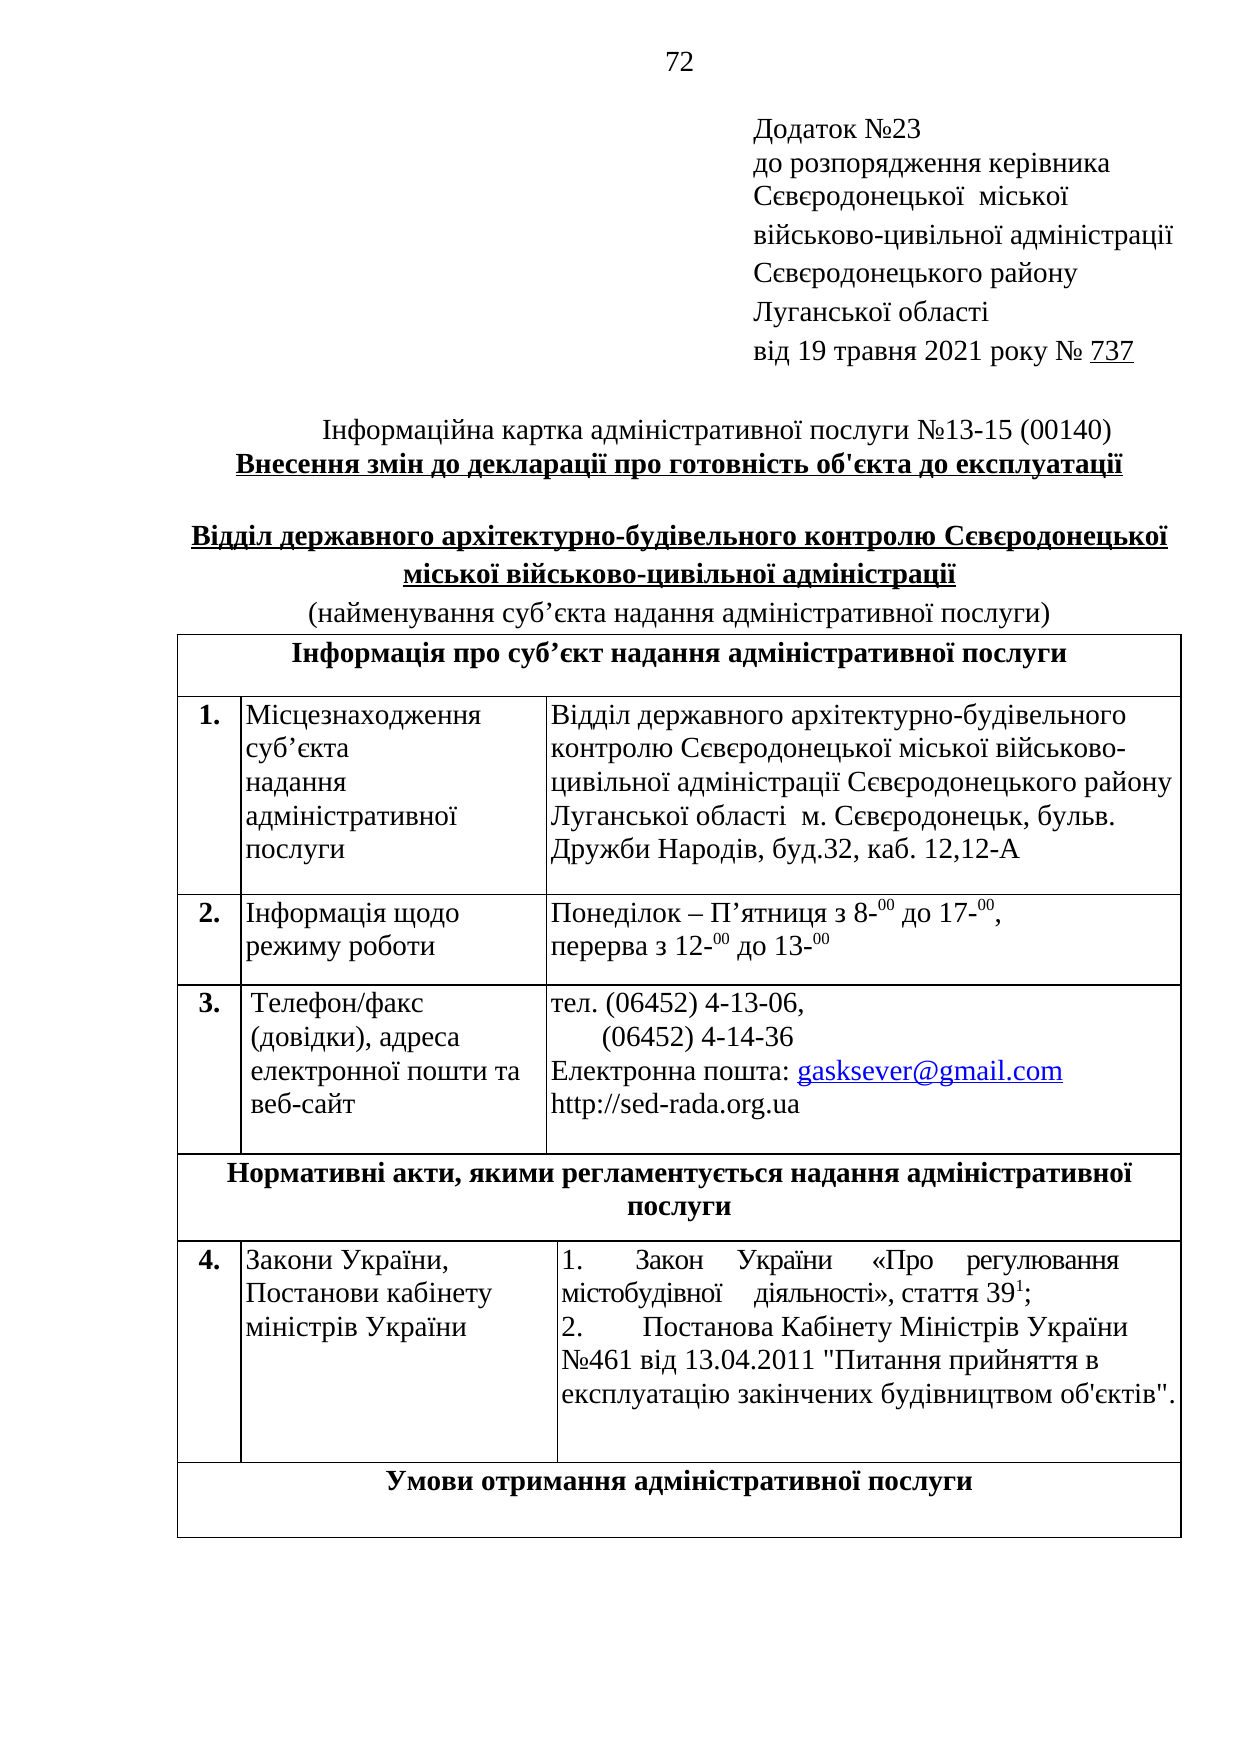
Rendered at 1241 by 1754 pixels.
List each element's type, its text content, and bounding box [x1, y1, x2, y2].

table_header Інформація про суб’єкт надання адміністративної послуги [178, 635, 1180, 696]
table_cell Місцезнаходження суб’єкта надання адміністративної послуги [242, 697, 546, 893]
list Сєвєродонецької міської військово-цивільної адміністрації Сєвєродонецького району Луганської області [753, 178, 1181, 328]
table_cell 4. [178, 1242, 240, 1461]
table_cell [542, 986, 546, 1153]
table_cell Закони України, Постанови кабінету міністрів України [242, 1242, 557, 1461]
text до розпорядження керівника [753, 145, 1181, 178]
list Відділ державного архітектурно-будівельного контролю Сєвєродонецької міської військово-цивільної адміністрації [177, 518, 1181, 590]
table_cell Інформація щодо режиму роботи [242, 895, 546, 984]
list від 19 травня 2021 року № 737 [753, 333, 1181, 366]
text Додаток №23 [753, 111, 1181, 145]
table_cell Нормативні акти, якими регламентується надання адміністративної послуги [178, 1155, 1180, 1240]
table_cell 2. [178, 895, 240, 984]
table_cell 1. [178, 697, 240, 893]
table_cell Умови отримання адміністративної послуги [178, 1463, 1180, 1537]
text Внесення змін до декларації про готовність об'єкта до експлуатації [177, 446, 1181, 479]
table_cell Понеділок – П’ятниця з 8-00 до 17-00, перерва з 12-00 до 13-00 [547, 895, 1180, 984]
list Інформаційна картка адміністративної послуги №13-15 (00140) [252, 412, 1181, 446]
table_cell 3. [178, 986, 240, 1153]
table_cell Відділ державного архітектурно-будівельного контролю Сєвєродонецької міської військово-цивільної адміністрації Сєвєродонецького району Луганської області м. Сєвєродонецьк, бульв. Дружби Народів, буд.32, каб. 12,12-А [547, 697, 1180, 893]
table_cell тел. (06452) 4-13-06, (06452) 4-14-36 Електронна пошта: gasksever@gmail.com http://sed-rada.org.ua [547, 986, 1180, 1153]
list (найменування суб’єкта надання адміністративної послуги) [177, 595, 1181, 628]
table_cell Закон України «Про регулювання містобудівної діяльності», стаття 391; Постанова Кабінету Міністрів України №461 від 13.04.2011 "Питання прийняття в експлуатацію закінчених будівництвом об'єктів". [558, 1242, 1180, 1461]
